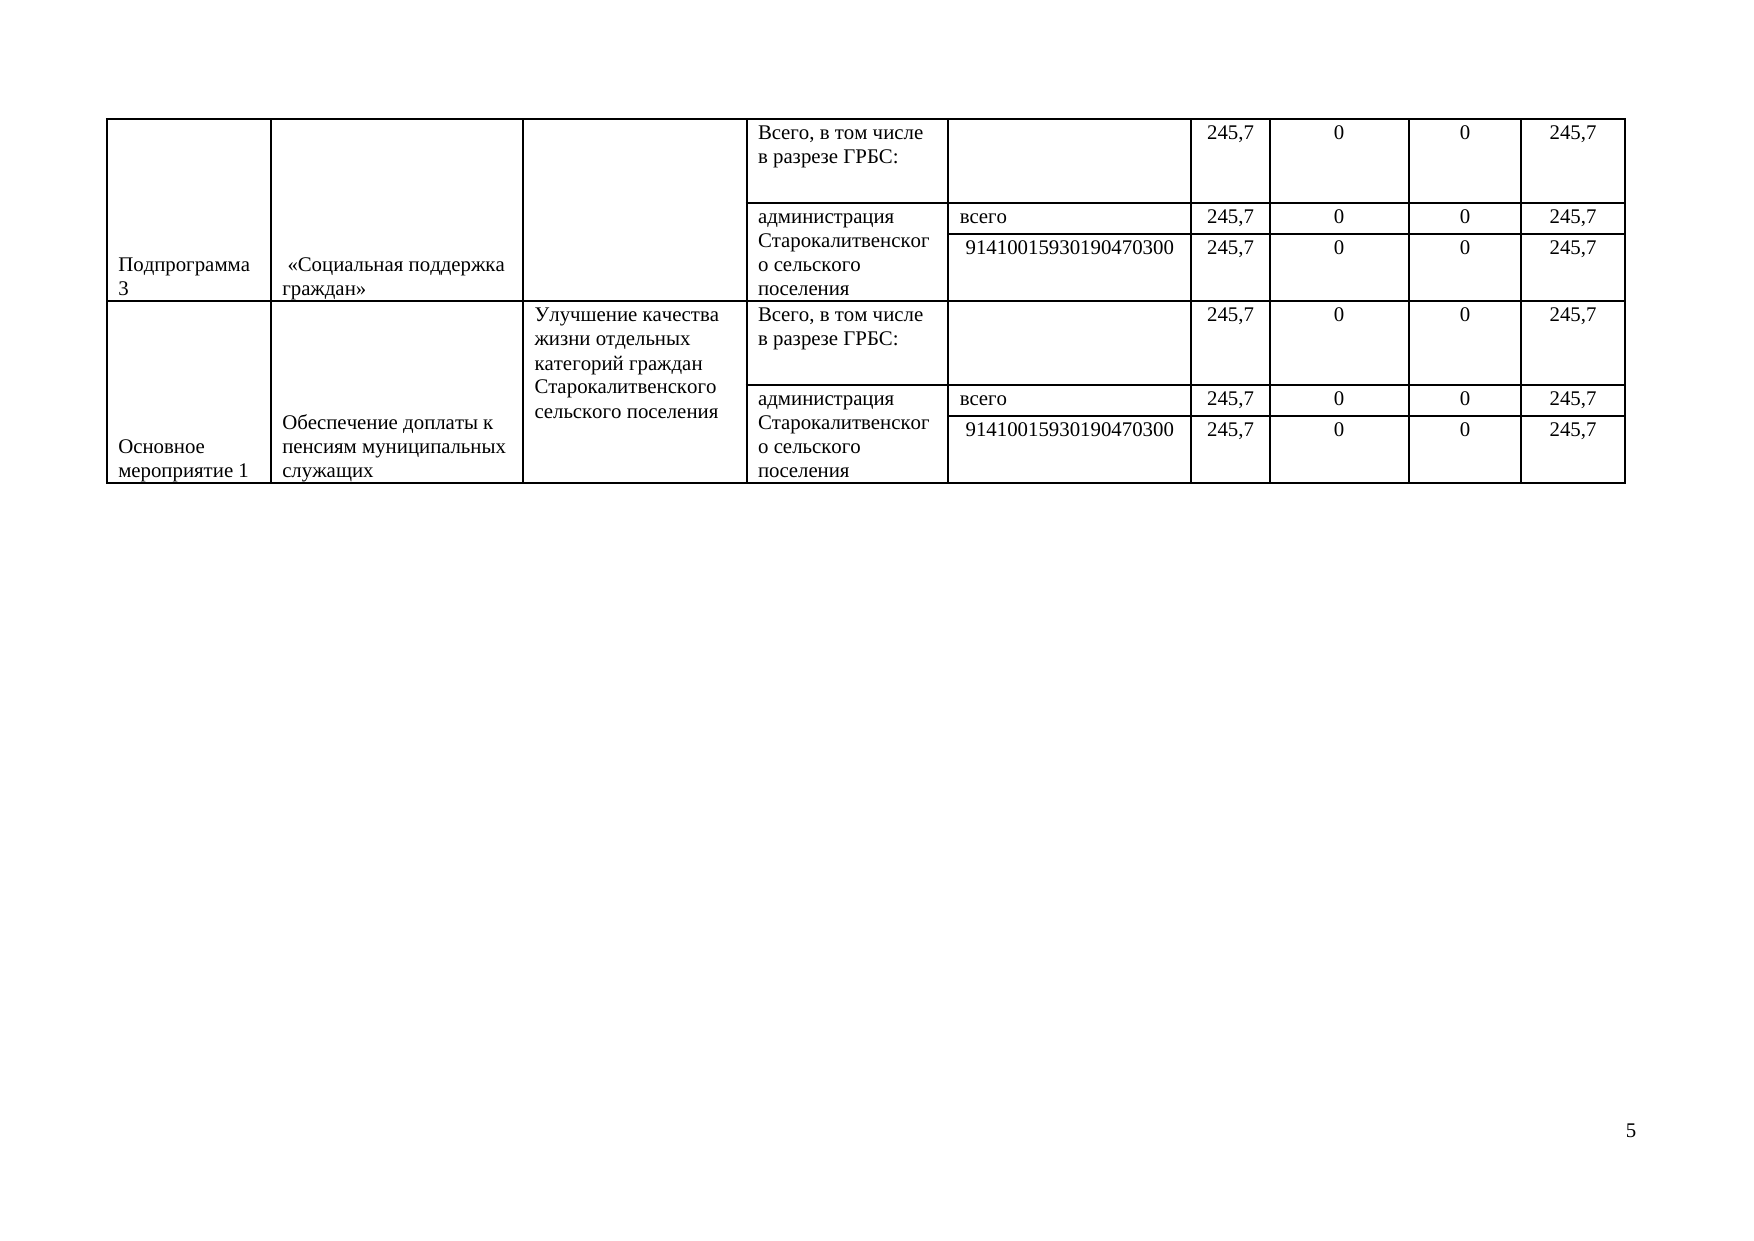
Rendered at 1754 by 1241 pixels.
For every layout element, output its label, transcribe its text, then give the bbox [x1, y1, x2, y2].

table_cell 0 [1271, 204, 1408, 233]
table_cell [748, 204, 947, 300]
table_cell 0 [1271, 302, 1408, 384]
table_cell 245,7 [1192, 386, 1269, 415]
table_cell 0 [1271, 120, 1408, 202]
table_cell 245,7 [1192, 302, 1269, 384]
table_cell Подпрограмма 3 [108, 120, 270, 300]
table_cell 0 [1271, 235, 1408, 300]
table_cell всего [949, 204, 1190, 233]
table_cell 0 [1410, 235, 1520, 300]
table_cell 245,7 [1192, 204, 1269, 233]
table_cell 245,7 [1192, 417, 1269, 482]
table_cell Основное мероприятие 1 [108, 302, 270, 482]
table_cell 0 [1410, 204, 1520, 233]
table_cell [949, 120, 1190, 202]
table_cell администрация Старокалитвенского сельского поселения [748, 386, 947, 482]
table_cell Обеспечение доплаты к пенсиям муниципальных служащих [272, 302, 522, 482]
table_cell Всего, в том числе в разрезе ГРБС: [748, 302, 947, 384]
table_cell 0 [1271, 417, 1408, 482]
table_cell всего [949, 386, 1190, 415]
table_cell [949, 302, 1190, 384]
table_cell Всего, в том числе в разрезе ГРБС: [748, 120, 947, 202]
table_cell 245,7 [1522, 120, 1624, 202]
table_cell [524, 120, 746, 300]
table_cell 245,7 [1522, 417, 1624, 482]
table_cell 0 [1271, 386, 1408, 415]
table_cell 245,7 [1522, 235, 1624, 300]
table_cell 245,7 [1522, 302, 1624, 384]
table_cell 245,7 [1522, 204, 1624, 233]
table_cell 245,7 [1192, 235, 1269, 300]
table_cell 245,7 [1522, 386, 1624, 415]
table_cell 0 [1410, 302, 1520, 384]
table_cell 245,7 [1192, 120, 1269, 202]
table_cell «Социальная поддержка граждан» [272, 120, 522, 300]
table_cell 0 [1410, 120, 1520, 202]
table_cell 91410015930190470300 [949, 235, 1190, 300]
table_cell 91410015930190470300 [949, 417, 1190, 482]
table_cell 0 [1410, 417, 1520, 482]
table_cell 0 [1410, 386, 1520, 415]
table_cell Улучшение качества жизни отдельных категорий граждан Старокалитвенского сельского поселения [524, 302, 746, 482]
